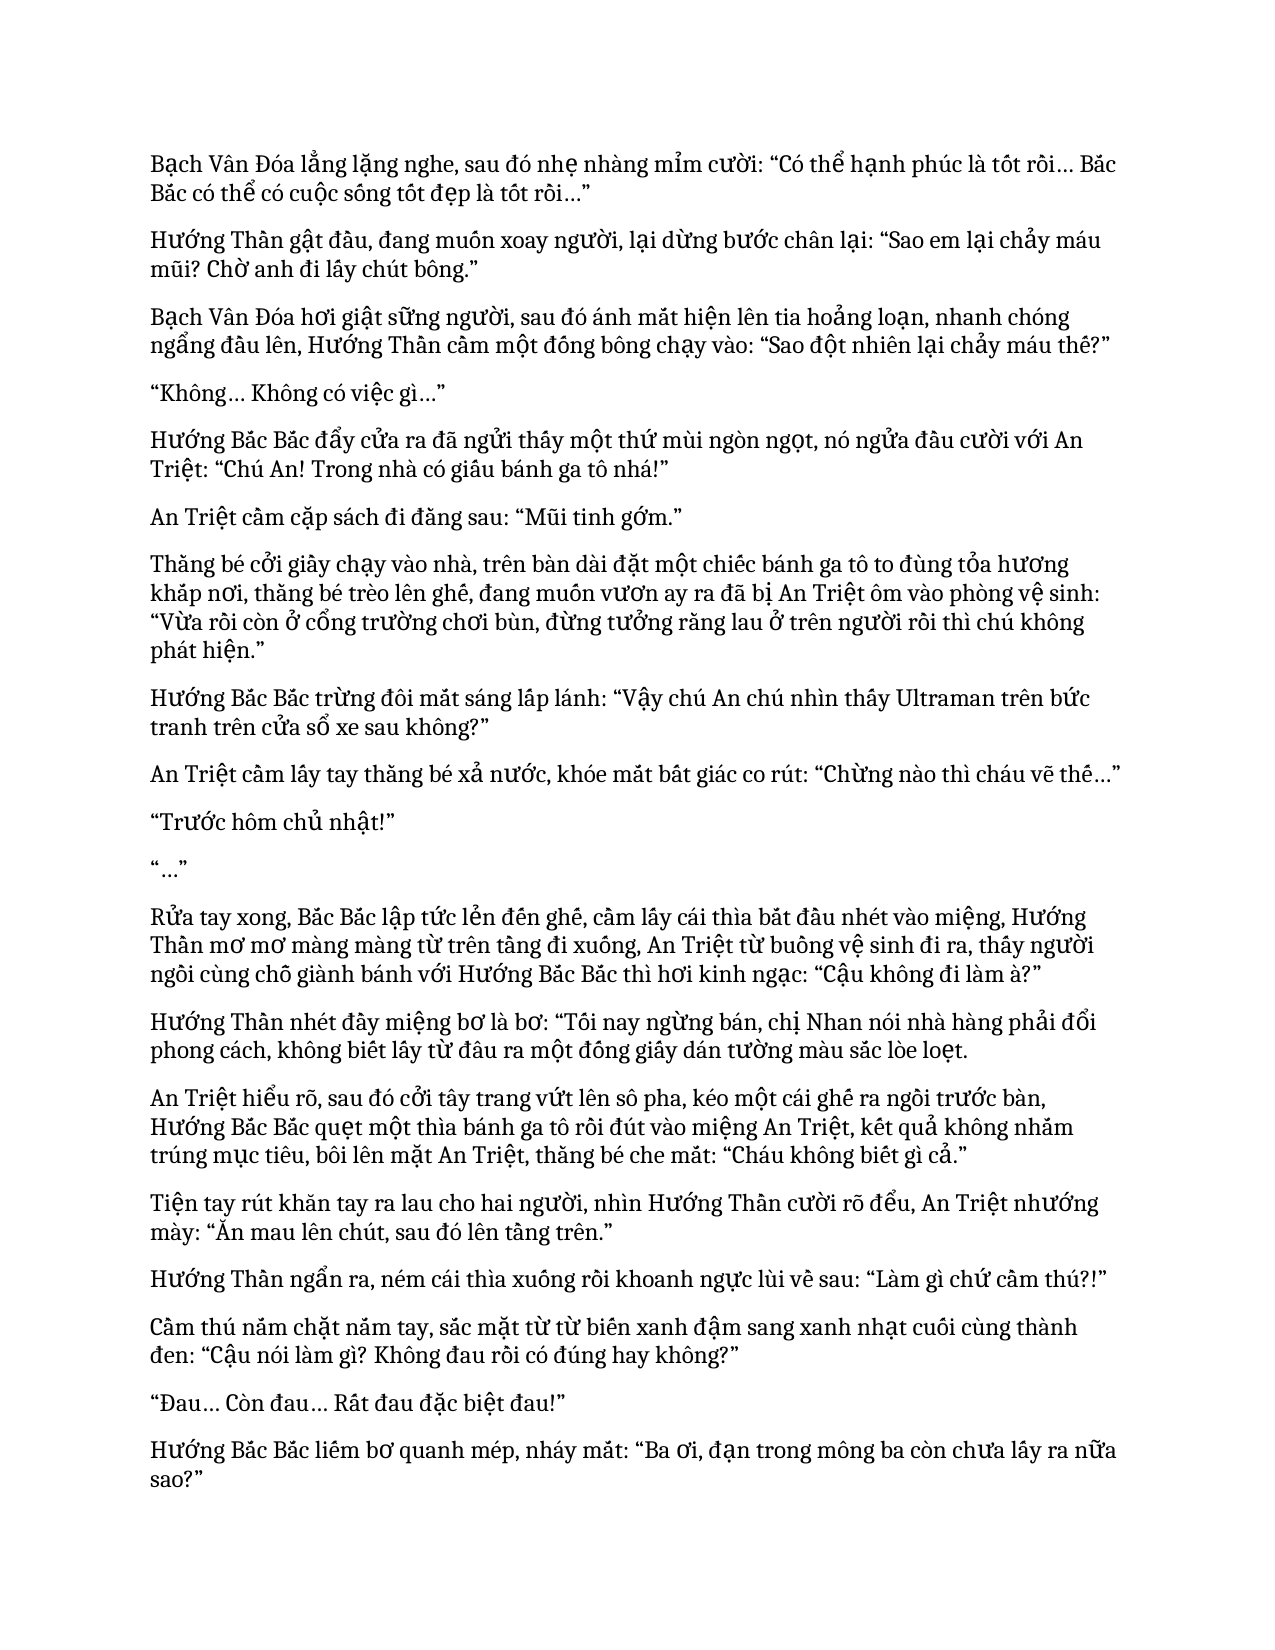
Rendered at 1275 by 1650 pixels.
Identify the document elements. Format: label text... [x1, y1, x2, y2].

text An Triệt cầm lấy tay thằng bé xả nước, khóe mắt bất giác co rút: “Chừng nào thì cháu vẽ thế…” [150, 760, 1125, 789]
text Hướng Bắc Bắc đẩy cửa ra đã ngửi thấy một thứ mùi ngòn ngọt, nó ngửa đầu cười với An Triệt: “Chú An! Trong nhà có giấu bánh ga tô nhá!” [150, 426, 1125, 484]
text “…” [150, 855, 1125, 884]
text An Triệt hiểu rõ, sau đó cởi tây trang vứt lên sô pha, kéo một cái ghế ra ngồi trước bàn, Hướng Bắc Bắc quẹt một thìa bánh ga tô rồi đút vào miệng An Triệt, kết quả không nhắm trúng mục tiêu, bôi lên mặt An Triệt, thằng bé che mắt: “Cháu không biết gì cả.” [150, 1084, 1125, 1170]
text Bạch Vân Đóa hơi giật sững người, sau đó ánh mắt hiện lên tia hoảng loạn, nhanh chóng ngẩng đầu lên, Hướng Thần cầm một đống bông chạy vào: “Sao đột nhiên lại chảy máu thế?” [150, 302, 1125, 360]
text Hướng Thần nhét đầy miệng bơ là bơ: “Tối nay ngừng bán, chị Nhan nói nhà hàng phải đổi phong cách, không biết lấy từ đâu ra một đống giấy dán tường màu sắc lòe loẹt. [150, 1007, 1125, 1065]
text “Đau… Còn đau… Rất đau đặc biệt đau!” [150, 1389, 1125, 1417]
text Cầm thú nắm chặt nắm tay, sắc mặt từ từ biến xanh đậm sang xanh nhạt cuối cùng thành đen: “Cậu nói làm gì? Không đau rồi có đúng hay không?” [150, 1312, 1125, 1370]
text Hướng Thần gật đầu, đang muốn xoay người, lại dừng bước chân lại: “Sao em lại chảy máu mũi? Chờ anh đi lấy chút bông.” [150, 226, 1125, 284]
text Hướng Bắc Bắc trừng đôi mắt sáng lấp lánh: “Vậy chú An chú nhìn thấy Ultraman trên bức tranh trên cửa sổ xe sau không?” [150, 684, 1125, 741]
text “Trước hôm chủ nhật!” [150, 807, 1125, 836]
text Tiện tay rút khăn tay ra lau cho hai người, nhìn Hướng Thần cười rõ đểu, An Triệt nhướng mày: “Ăn mau lên chút, sau đó lên tầng trên.” [150, 1189, 1125, 1246]
text Thằng bé cởi giầy chạy vào nhà, trên bàn dài đặt một chiếc bánh ga tô to đùng tỏa hương khắp nơi, thằng bé trèo lên ghế, đang muốn vươn ay ra đã bị An Triệt ôm vào phòng vệ sinh: “Vừa rồi còn ở cổng trường chơi bùn, đừng tưởng rằng lau ở trên người rồi thì chú không phát hiện.” [150, 550, 1125, 665]
text Hướng Thần ngẩn ra, ném cái thìa xuống rồi khoanh ngực lùi về sau: “Làm gì chứ cầm thú?!” [150, 1265, 1125, 1294]
text Bạch Vân Đóa lẳng lặng nghe, sau đó nhẹ nhàng mỉm cười: “Có thể hạnh phúc là tốt rồi… Bắc Bắc có thể có cuộc sống tốt đẹp là tốt rồi…” [150, 150, 1125, 207]
text “Không… Không có việc gì…” [150, 379, 1125, 407]
text Rửa tay xong, Bắc Bắc lập tức lẻn đến ghế, cầm lấy cái thìa bắt đầu nhét vào miệng, Hướng Thần mơ mơ màng màng từ trên tầng đi xuống, An Triệt từ buồng vệ sinh đi ra, thấy người ngồi cùng chỗ giành bánh với Hướng Bắc Bắc thì hơi kinh ngạc: “Cậu không đi làm à?” [150, 902, 1125, 989]
text Hướng Bắc Bắc liếm bơ quanh mép, nháy mắt: “Ba ơi, đạn trong mông ba còn chưa lấy ra nữa sao?” [150, 1436, 1125, 1494]
text An Triệt cầm cặp sách đi đằng sau: “Mũi tinh gớm.” [150, 502, 1125, 531]
